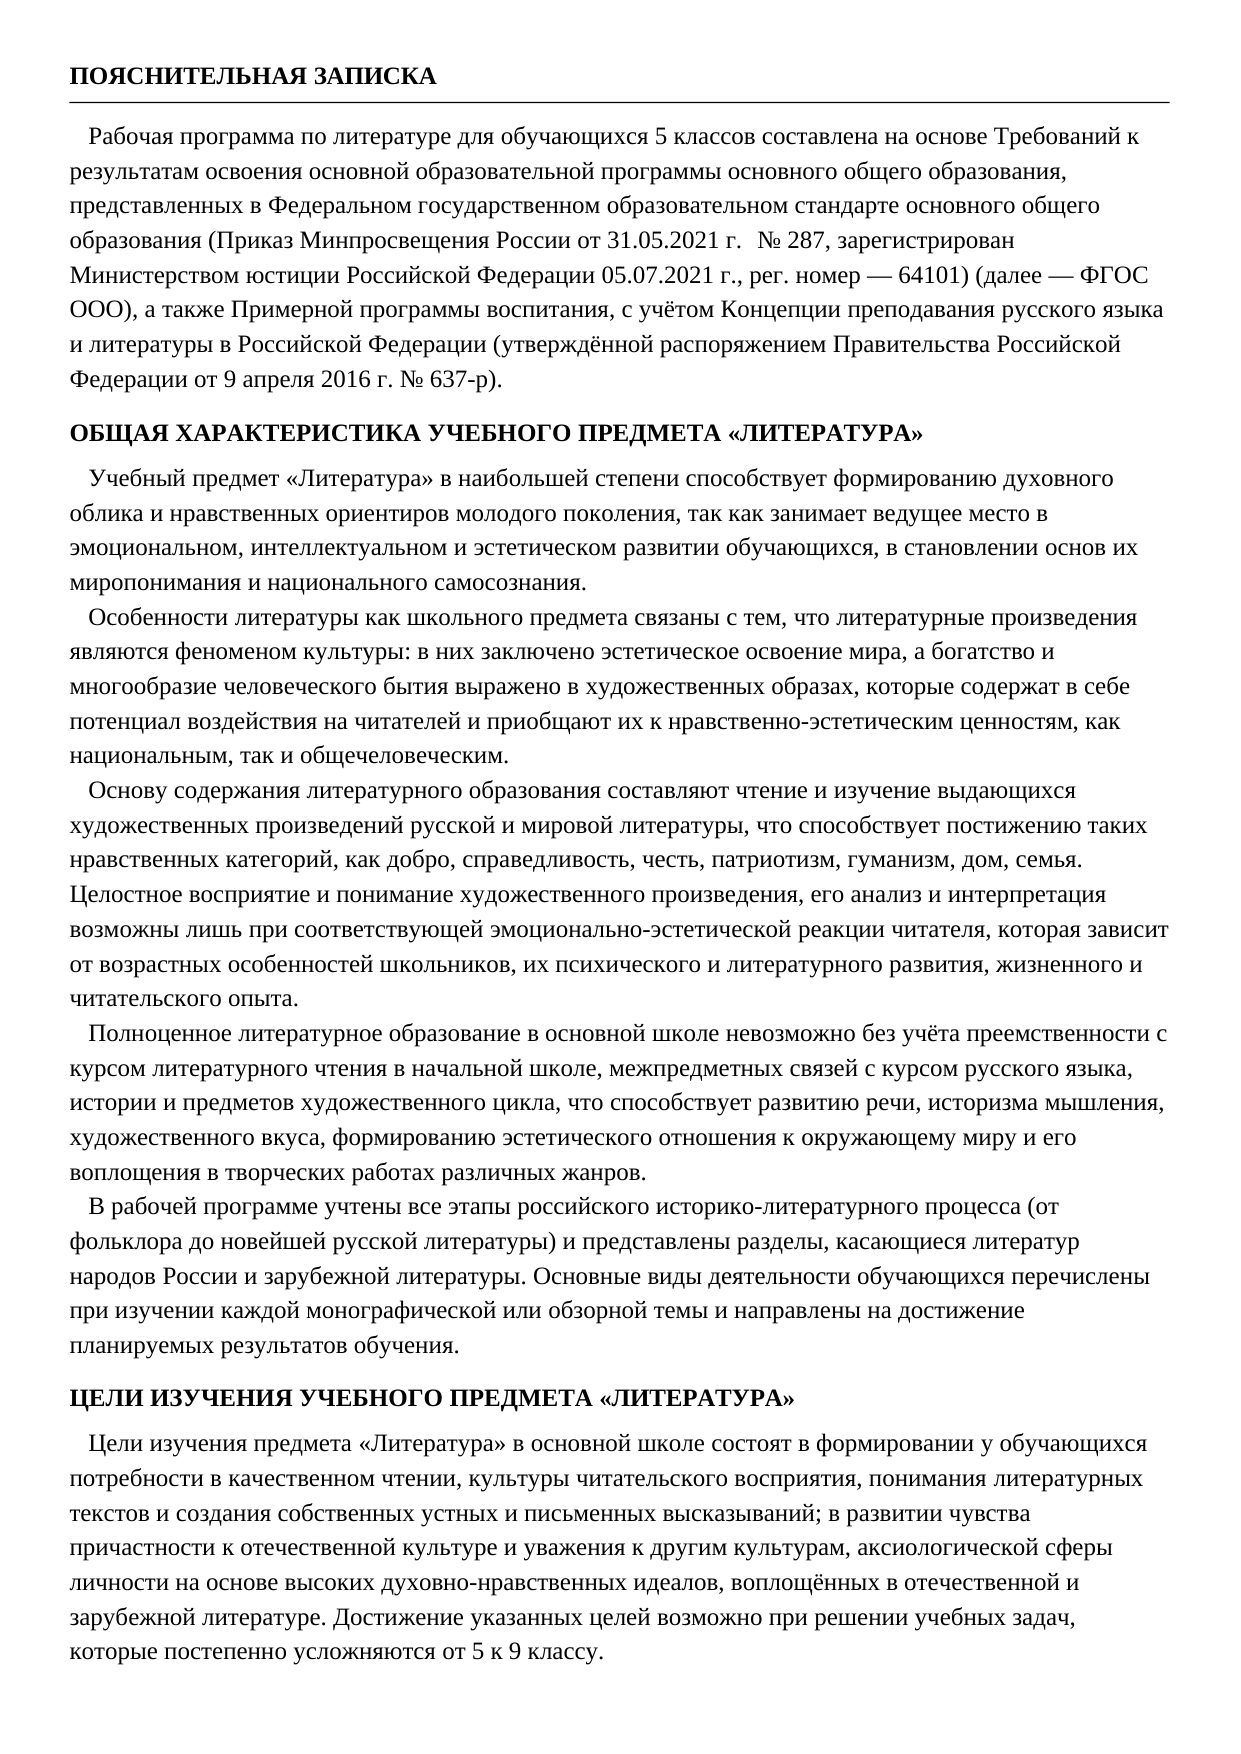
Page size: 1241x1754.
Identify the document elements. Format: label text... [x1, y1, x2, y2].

text Основу содержания литературного образования составляют чтение и изучение выдающихся художественных произведений русской и мировой литературы, что способствует постижению таких нравственных категорий, как добро, справедливость, честь, патриотизм, гуманизм, дом, семья. [69, 775, 1182, 873]
text Целостное восприятие и понимание художественного произведения, его анализ и интерпретация возможны лишь при соответствующей эмоционально-эстетической реакции читателя, которая зависит от возрастных особенностей школьников, их психического и литературного развития, жизненного и читательского опыта. [69, 879, 1182, 1012]
text Учебный предмет «Литература» в наибольшей степени способствует формированию духовного облика и нравственных ориентиров молодого поколения, так как занимает ведущее место в эмоциональном, интеллектуальном и эстетическом развитии обучающихся, в становлении основ их миропонимания и национального самосознания. [69, 463, 1182, 596]
text Цели изучения предмета «Литература» в основной школе состоят в формировании у обучающихся потребности в качественном чтении, культуры читательского восприятия, понимания литературных текстов и создания собственных устных и письменных высказываний; в развитии чувства причастности к отечественной культуре и уважения к другим культурам, аксиологической сферы личности на основе высоких духовно-нравственных идеалов, воплощённых в отечественной и зарубежной литературе. Достижение указанных целей возможно при решении учебных задач, которые постепенно усложняются от 5 к 9 классу. [69, 1428, 1151, 1665]
subtitle ЦЕЛИ ИЗУЧЕНИЯ УЧЕБНОГО ПРЕДМЕТА «ЛИТЕРАТУРА» [69, 1383, 1182, 1412]
text В рабочей программе учтены все этапы российского историко-литературного процесса (от фольклора до новейшей русской литературы) и представлены разделы, касающиеся литератур народов России и зарубежной литературы. Основные виды деятельности обучающихся перечислены при изучении каждой монографической или обзорной темы и направлены на достижение планируемых результатов обучения. [69, 1191, 1165, 1359]
text Особенности литературы как школьного предмета связаны с тем, что литературные произведения являются феноменом культуры: в них заключено эстетическое освоение мира, а богатство и многообразие человеческого бытия выражено в художественных образах, которые содержат в себе потенциал воздействия на читателей и приобщают их к нравственно-эстетическим ценностям, как национальным, так и общечеловеческим. [69, 602, 1182, 769]
text Рабочая программа по литературе для обучающихся 5 классов составлена на основе Требований к результатам освоения основной образовательной программы основного общего образования, представленных в Федеральном государственном образовательном стандарте основного общего образования (Приказ Минпросвещения России от 31.05.2021 г. № 287, зарегистрирован Министерством юстиции Российской Федерации 05.07.2021 г., рег. номер — 64101) (далее — ФГОС ООО), а также Примерной программы воспитания, с учётом Концепции преподавания русского языка и литературы в Российской Федерации (утверждённой распоряжением Правительства Российской Федерации от 9 апреля 2016 г. № 637-р). [69, 121, 1165, 393]
text Полноценное литературное образование в основной школе невозможно без учёта преемственности с курсом литературного чтения в начальной школе, межпредметных связей с курсом русского языка, истории и предметов художественного цикла, что способствует развитию речи, историзма мышления, художественного вкуса, формированию эстетического отношения к окружающему миру и его воплощения в творческих работах различных жанров. [69, 1018, 1182, 1186]
subtitle ПОЯСНИТЕЛЬНАЯ ЗАПИСКА [69, 61, 1182, 90]
subtitle ОБЩАЯ ХАРАКТЕРИСТИКА УЧЕБНОГО ПРЕДМЕТА «ЛИТЕРАТУРА» [69, 418, 1182, 447]
